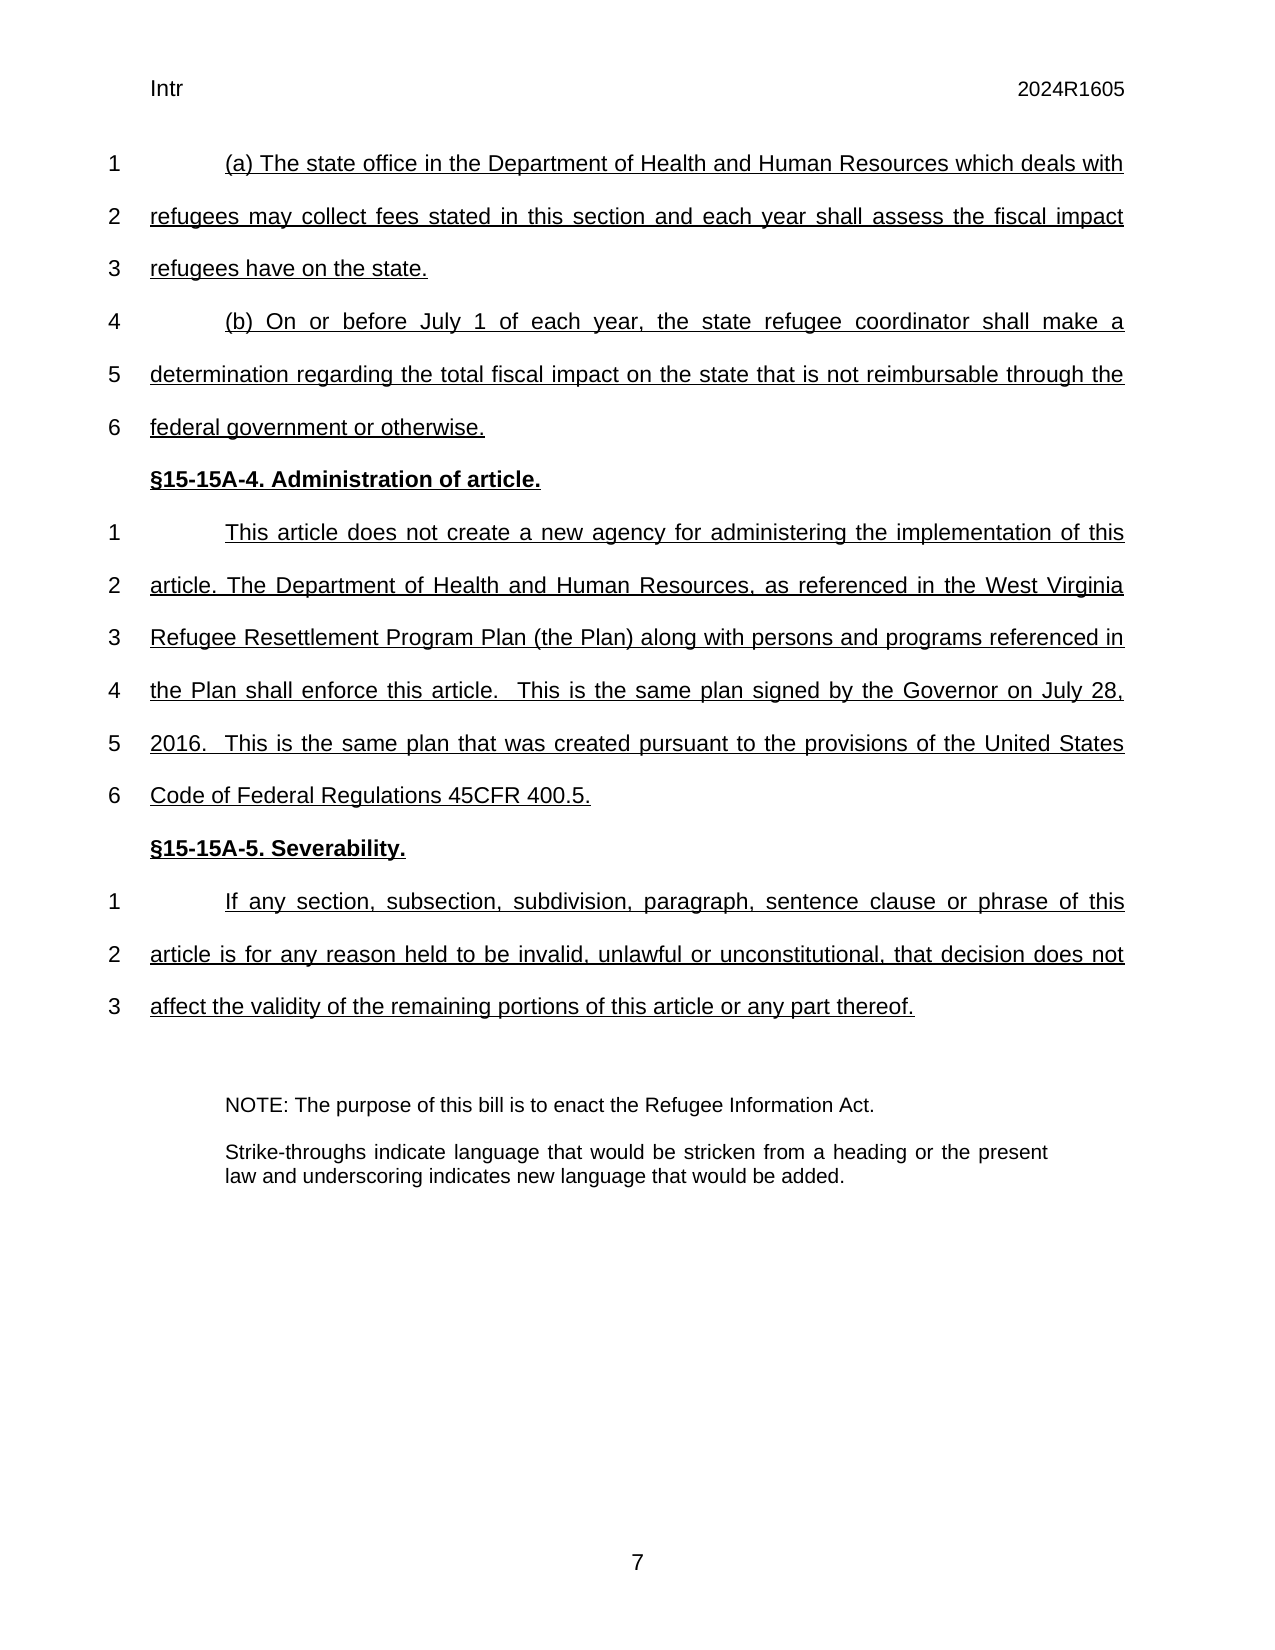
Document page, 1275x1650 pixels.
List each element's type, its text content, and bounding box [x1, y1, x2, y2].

text Strike-throughs indicate language that would be stricken from a heading or the present law and underscoring indicates new language that would be added. [225, 1140, 1050, 1188]
text This article does not create a new agency for administering the implementation of this article. The Department of Health and Human Resources, as referenced in the West Virginia Refugee Resettlement Program Plan (the Plan) along with persons and programs referenced in the Plan shall enforce this article. This is the same plan signed by the Governor on July 28, 2016. This is the same plan that was created pursuant to the provisions of the United States Code of Federal Regulations 45CFR 400.5. [150, 648, 1125, 753]
subtitle §15-15A-5. Severability. [150, 835, 1125, 862]
text (b) On or before July 1 of each year, the state refugee coordinator shall make a determination regarding the total fiscal impact on the state that is not reimbursable through the federal government or otherwise. [150, 308, 1125, 384]
text If any section, subsection, subdivision, paragraph, sentence clause or phrase of this article is for any reason held to be invalid, unlawful or unconstitutional, that decision does not affect the validity of the remaining portions of this article or any part thereof. [150, 888, 1125, 963]
text (b) On or before July 1 of each year, the state refugee coordinator shall make a determination regarding the total fiscal impact on the state that is not reimbursable through the federal government or otherwise. [150, 385, 1125, 440]
text NOTE: The purpose of this bill is to enact the Refugee Information Act. [225, 1093, 1050, 1117]
text (a) The state office in the Department of Health and Human Resources which deals with refugees may collect fees stated in this section and each year shall assess the fiscal impact refugees have on the state. [150, 150, 1125, 282]
text This article does not create a new agency for administering the implementation of this article. The Department of Health and Human Resources, as referenced in the West Virginia Refugee Resettlement Program Plan (the Plan) along with persons and programs referenced in the Plan shall enforce this article. This is the same plan signed by the Governor on July 28, 2016. This is the same plan that was created pursuant to the provisions of the United States Code of Federal Regulations 45CFR 400.5. [150, 754, 1125, 809]
subtitle §15-15A-4. Administration of article. [150, 466, 1125, 493]
text This article does not create a new agency for administering the implementation of this article. The Department of Health and Human Resources, as referenced in the West Virginia Refugee Resettlement Program Plan (the Plan) along with persons and programs referenced in the Plan shall enforce this article. This is the same plan signed by the Governor on July 28, 2016. This is the same plan that was created pursuant to the provisions of the United States Code of Federal Regulations 45CFR 400.5. [150, 519, 1125, 647]
text If any section, subsection, subdivision, paragraph, sentence clause or phrase of this article is for any reason held to be invalid, unlawful or unconstitutional, that decision does not affect the validity of the remaining portions of this article or any part thereof. [150, 965, 1125, 1020]
